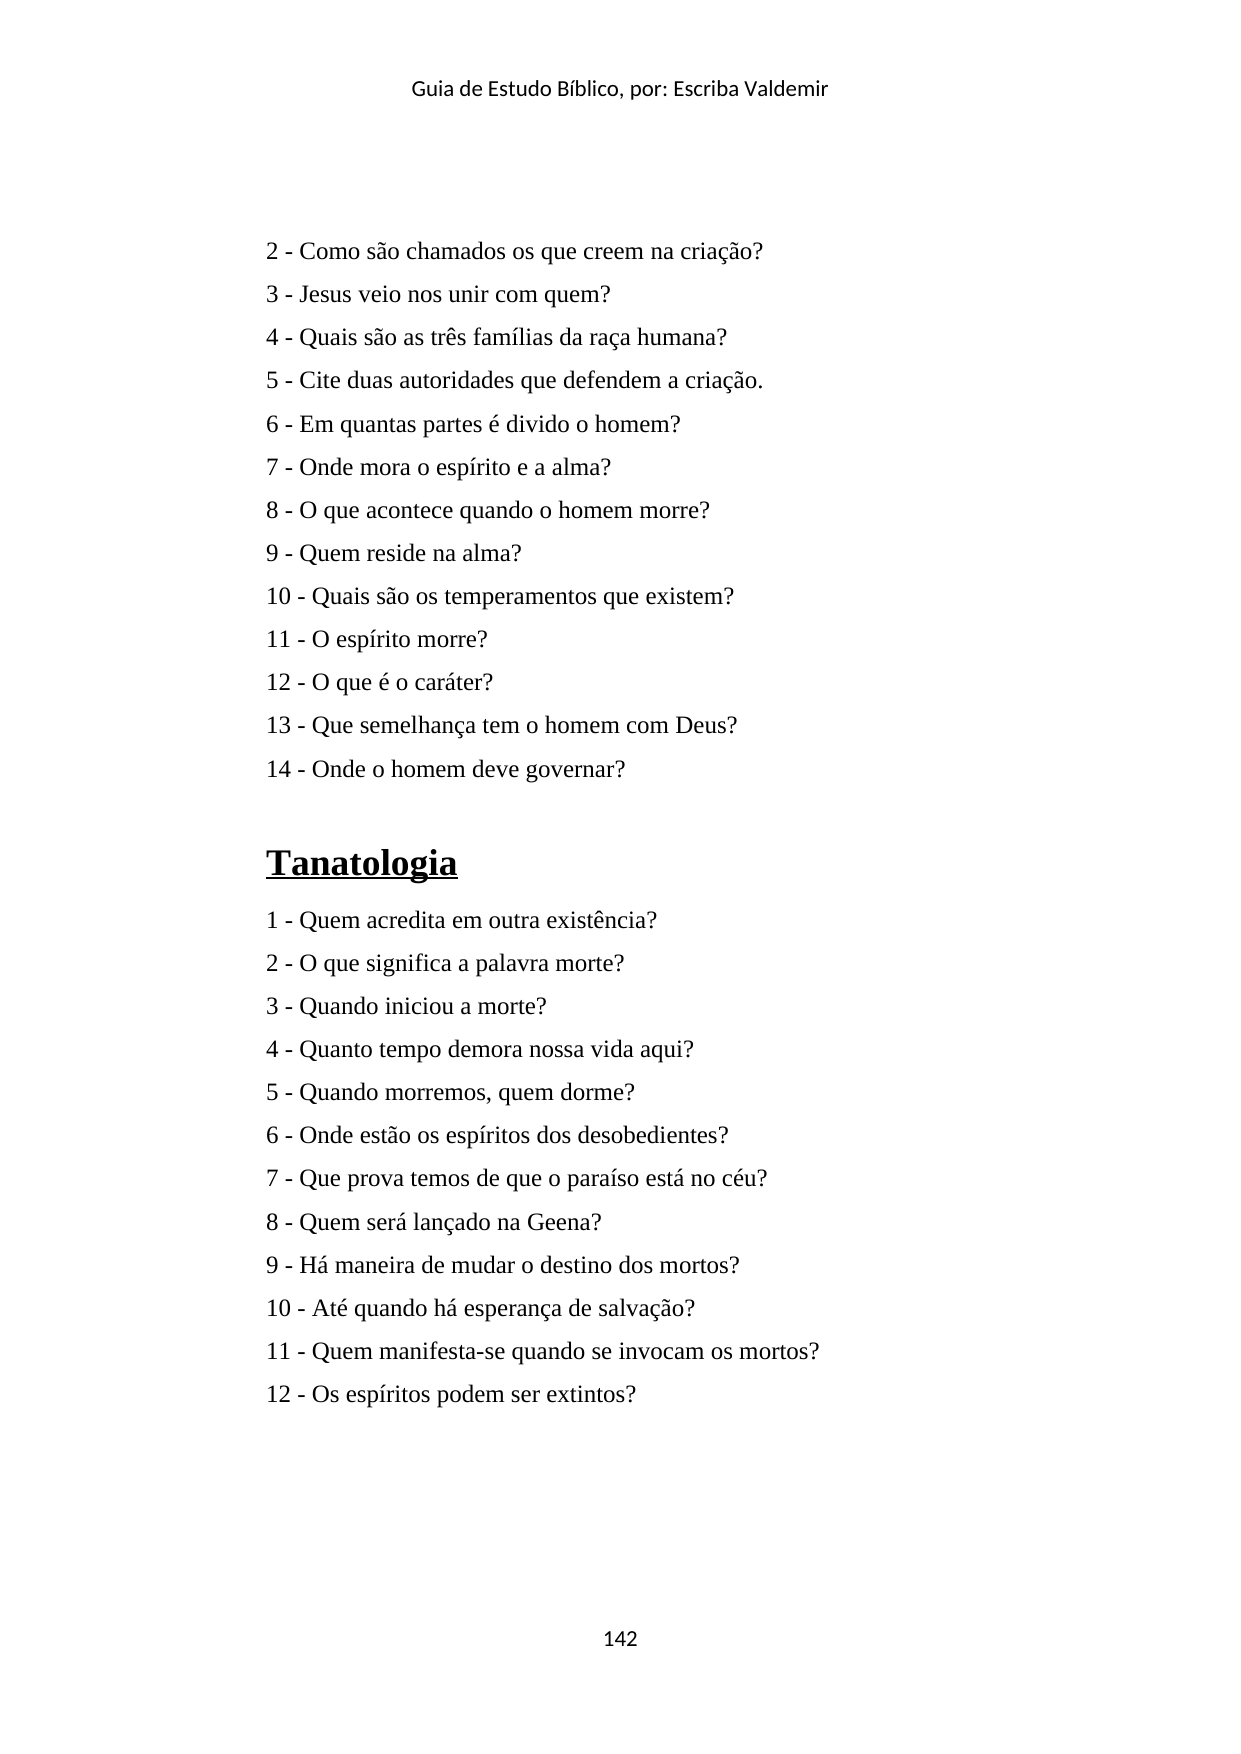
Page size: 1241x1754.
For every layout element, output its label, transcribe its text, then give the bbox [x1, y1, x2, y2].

text 2 - O que significa a palavra morte? [177, 948, 945, 977]
text 3 - Jesus veio nos unir com quem? [177, 279, 945, 308]
text 13 - Que semelhança tem o homem com Deus? [177, 711, 945, 739]
text 4 - Quais são as três famílias da raça humana? [177, 322, 945, 351]
text 12 - O que é o caráter? [177, 667, 945, 696]
text 4 - Quanto tempo demora nossa vida aqui? [177, 1034, 945, 1063]
text 12 - Os espíritos podem ser extintos? [177, 1379, 945, 1408]
text 10 - Quais são os temperamentos que existem? [177, 581, 945, 610]
text 2 - Como são chamados os que creem na criação? [177, 236, 945, 265]
text 5 - Cite duas autoridades que defendem a criação. [177, 366, 945, 394]
text 14 - Onde o homem deve governar? [177, 754, 945, 782]
text 6 - Em quantas partes é divido o homem? [177, 409, 945, 437]
text 11 - Quem manifesta-se quando se invocam os mortos? [177, 1336, 945, 1365]
text 10 - Até quando há esperança de salvação? [177, 1293, 945, 1322]
text 1 - Quem acredita em outra existência? [177, 905, 945, 933]
text 5 - Quando morremos, quem dorme? [177, 1077, 945, 1106]
text 8 - Quem será lançado na Geena? [177, 1207, 945, 1235]
text 9 - Há maneira de mudar o destino dos mortos? [177, 1250, 945, 1278]
text 9 - Quem reside na alma? [177, 538, 945, 567]
text 7 - Que prova temos de que o paraíso está no céu? [177, 1163, 945, 1192]
text 6 - Onde estão os espíritos dos desobedientes? [177, 1120, 945, 1149]
text 7 - Onde mora o espírito e a alma? [177, 452, 945, 481]
text Tanatologia [177, 840, 945, 883]
text 8 - O que acontece quando o homem morre? [177, 495, 945, 524]
text 3 - Quando iniciou a morte? [177, 991, 945, 1020]
text 11 - O espírito morre? [177, 624, 945, 653]
